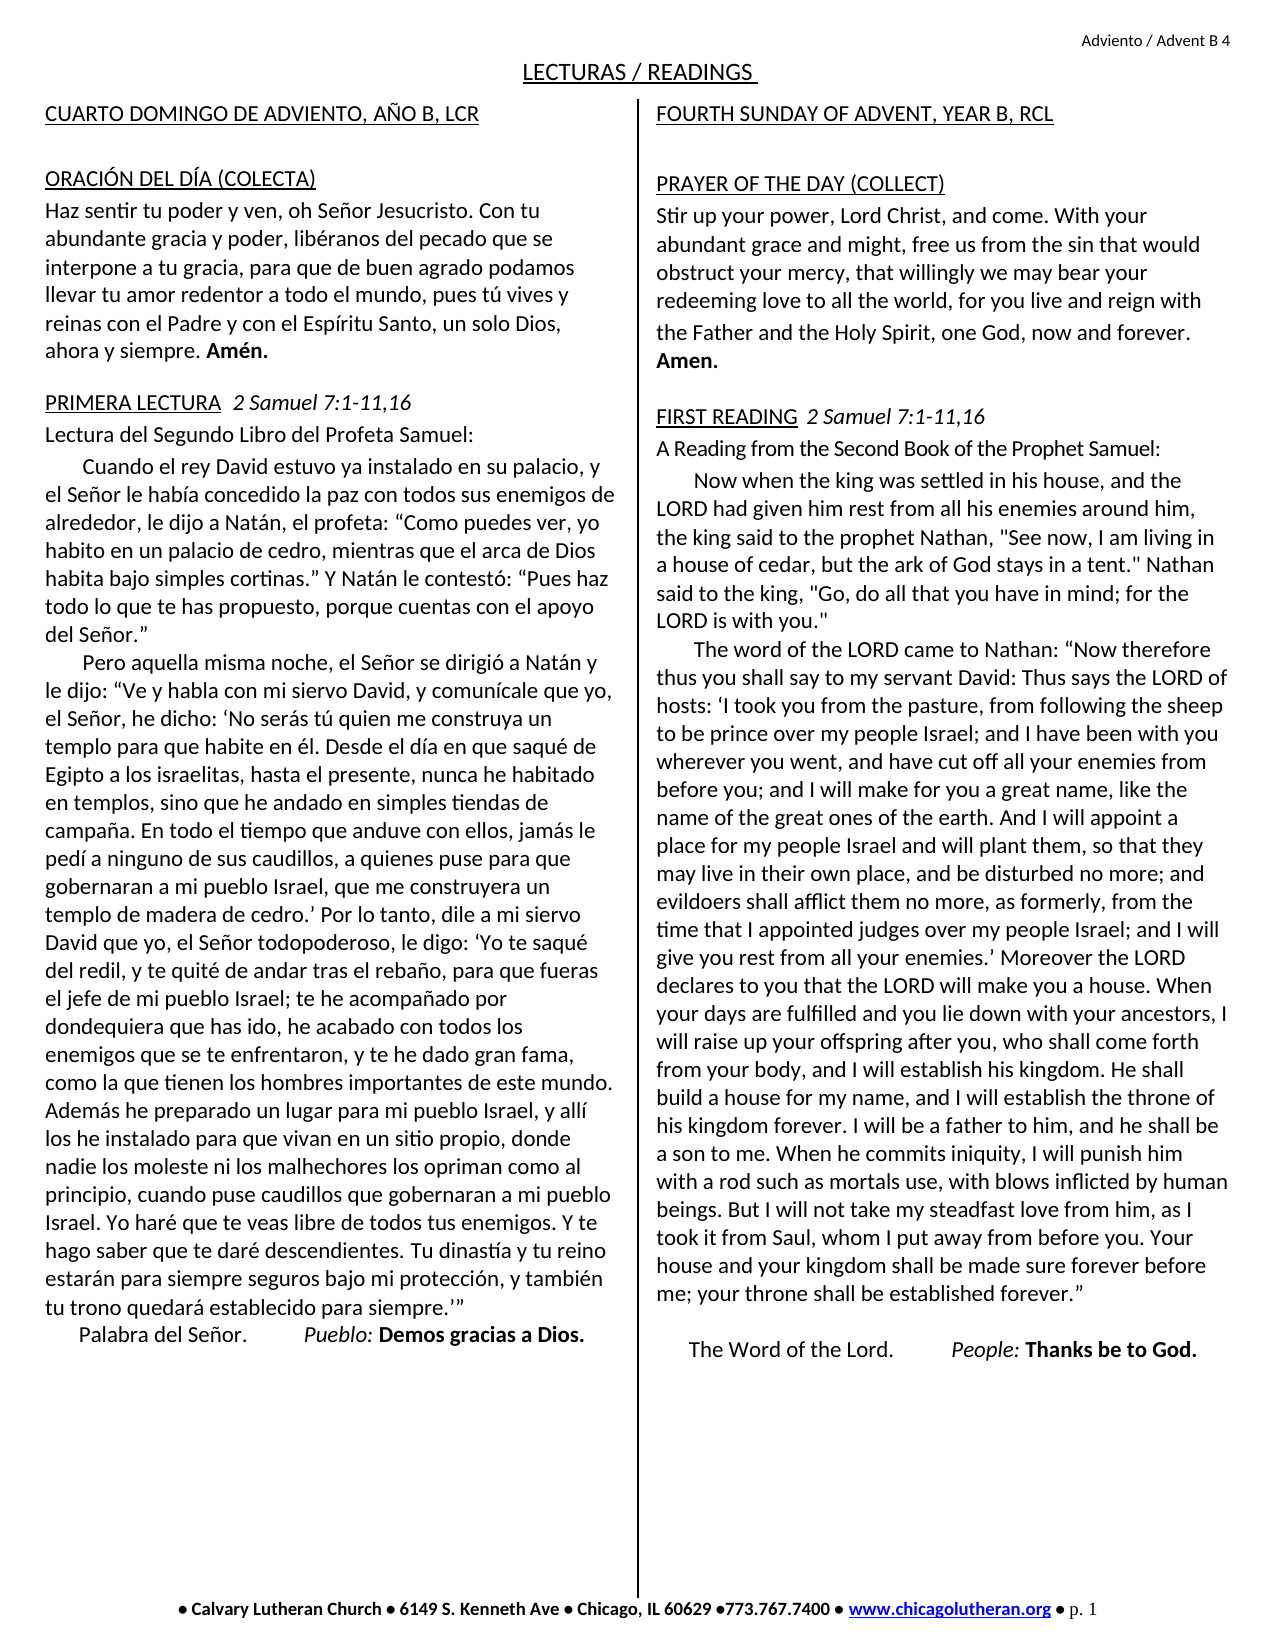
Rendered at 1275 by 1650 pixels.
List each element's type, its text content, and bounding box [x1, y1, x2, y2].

text A Reading from the Second Book of the Prophet Samuel: [656, 434, 1230, 462]
text PRAYER OF THE DAY (COLLECT) [656, 169, 1230, 197]
text The Word of the Lord. People: Thanks be to God. [656, 1335, 1230, 1363]
text LECTURAS / READINGS [45, 56, 1230, 87]
text The word of the LORD came to Nathan: “Now therefore thus you shall say to my servant David: Thus says the LORD of hosts: ‘I took you from the pasture, from following the sheep to be prince over my people Israel; and I have been with you wherever you went, and have cut off all your enemies from before you; and I will make for you a great name, like the name of the great ones of the earth. And I will appoint a place for my people Israel and will plant them, so that they may live in their own place, and be disturbed no more; and evildoers shall afflict them no more, as formerly, from the time that I appointed judges over my people Israel; and I will give you rest from all your enemies.’ Moreover the LORD declares to you that the LORD will make you a house. When your days are fulfilled and you lie down with your ancestors, I will raise up your offspring after you, who shall come forth from your body, and I will establish his kingdom. He shall build a house for my name, and I will establish the throne of his kingdom forever. I will be a father to him, and he shall be a son to me. When he commits iniquity, I will punish him with a rod such as mortals use, with blows inflicted by human beings. But I will not take my steadfast love from him, as I took it from Saul, whom I put away from before you. Your house and your kingdom shall be made sure forever before me; your throne shall be established forever.” [656, 635, 1230, 1307]
text Lectura del Segundo Libro del Profeta Samuel: [45, 420, 619, 448]
text Palabra del Señor. Pueblo: Demos gracias a Dios. [45, 1321, 619, 1349]
subtitle ORACIÓN DEL DÍA (COLECTA) [45, 164, 619, 192]
text Pero aquella misma noche, el Señor se dirigió a Natán y le dijo: “Ve y habla con mi siervo David, y comunícale que yo, el Señor, he dicho: ‘No serás tú quien me construya un templo para que habite en él. Desde el día en que saqué de Egipto a los israelitas, hasta el presente, nunca he habitado en templos, sino que he andado en simples tiendas de campaña. En todo el tiempo que anduve con ellos, jamás le pedí a ninguno de sus caudillos, a quienes puse para que gobernaran a mi pueblo Israel, que me construyera un templo de madera de cedro.’ Por lo tanto, dile a mi siervo David que yo, el Señor todopoderoso, le digo: ‘Yo te saqué del redil, y te quité de andar tras el rebaño, para que fueras el jefe de mi pueblo Israel; te he acompañado por dondequiera que has ido, he acabado con todos los enemigos que se te enfrentaron, y te he dado gran fama, como la que tienen los hombres importantes de este mundo. Además he preparado un lugar para mi pueblo Israel, y allí los he instalado para que vivan en un sitio propio, donde nadie los moleste ni los malhechores los opriman como al principio, cuando puse caudillos que gobernaran a mi pueblo Israel. Yo haré que te veas libre de todos tus enemigos. Y te hago saber que te daré descendientes. Tu dinastía y tu reino estarán para siempre seguros bajo mi protección, y también tu trono quedará establecido para siempre.’” [45, 648, 619, 1321]
text CUARTO DOMINGO DE ADVIENTO, AÑO B, LCR [45, 99, 619, 127]
text FOURTH SUNDAY OF ADVENT, YEAR B, RCL [656, 99, 1230, 127]
text FIRST READING 2 Samuel 7:1-11,16 [656, 402, 1230, 430]
text Cuando el rey David estuvo ya instalado en su palacio, y el Señor le había concedido la paz con todos sus enemigos de alrededor, le dijo a Natán, el profeta: “Como puedes ver, yo habito en un palacio de cedro, mientras que el arca de Dios habita bajo simples cortinas.” Y Natán le contestó: “Pues haz todo lo que te has propuesto, porque cuentas con el apoyo del Señor.” [45, 452, 619, 648]
text PRIMERA LECTURA 2 Samuel 7:1-11,16 [45, 388, 619, 416]
text Haz sentir tu poder y ven, oh Señor Jesucristo. Con tu abundante gracia y poder, libéranos del pecado que se interpone a tu gracia, para que de buen agrado podamos llevar tu amor redentor a todo el mundo, pues tú vives y reinas con el Padre y con el Espíritu Santo, un solo Dios, ahora y siempre. Amén. [45, 197, 619, 365]
text Now when the king was settled in his house, and the LORD had given him rest from all his enemies around him, the king said to the prophet Nathan, "See now, I am living in a house of cedar, but the ark of God stays in a tent." Nathan said to the king, "Go, do all that you have in mind; for the LORD is with you." [656, 467, 1230, 635]
text Stir up your power, Lord Christ, and come. With your abundant grace and might, free us from the sin that would obstruct your mercy, that willingly we may bear your redeeming love to all the world, for you live and reign with the Father and the Holy Spirit, one God, now and forever. Amen. [656, 202, 1230, 374]
